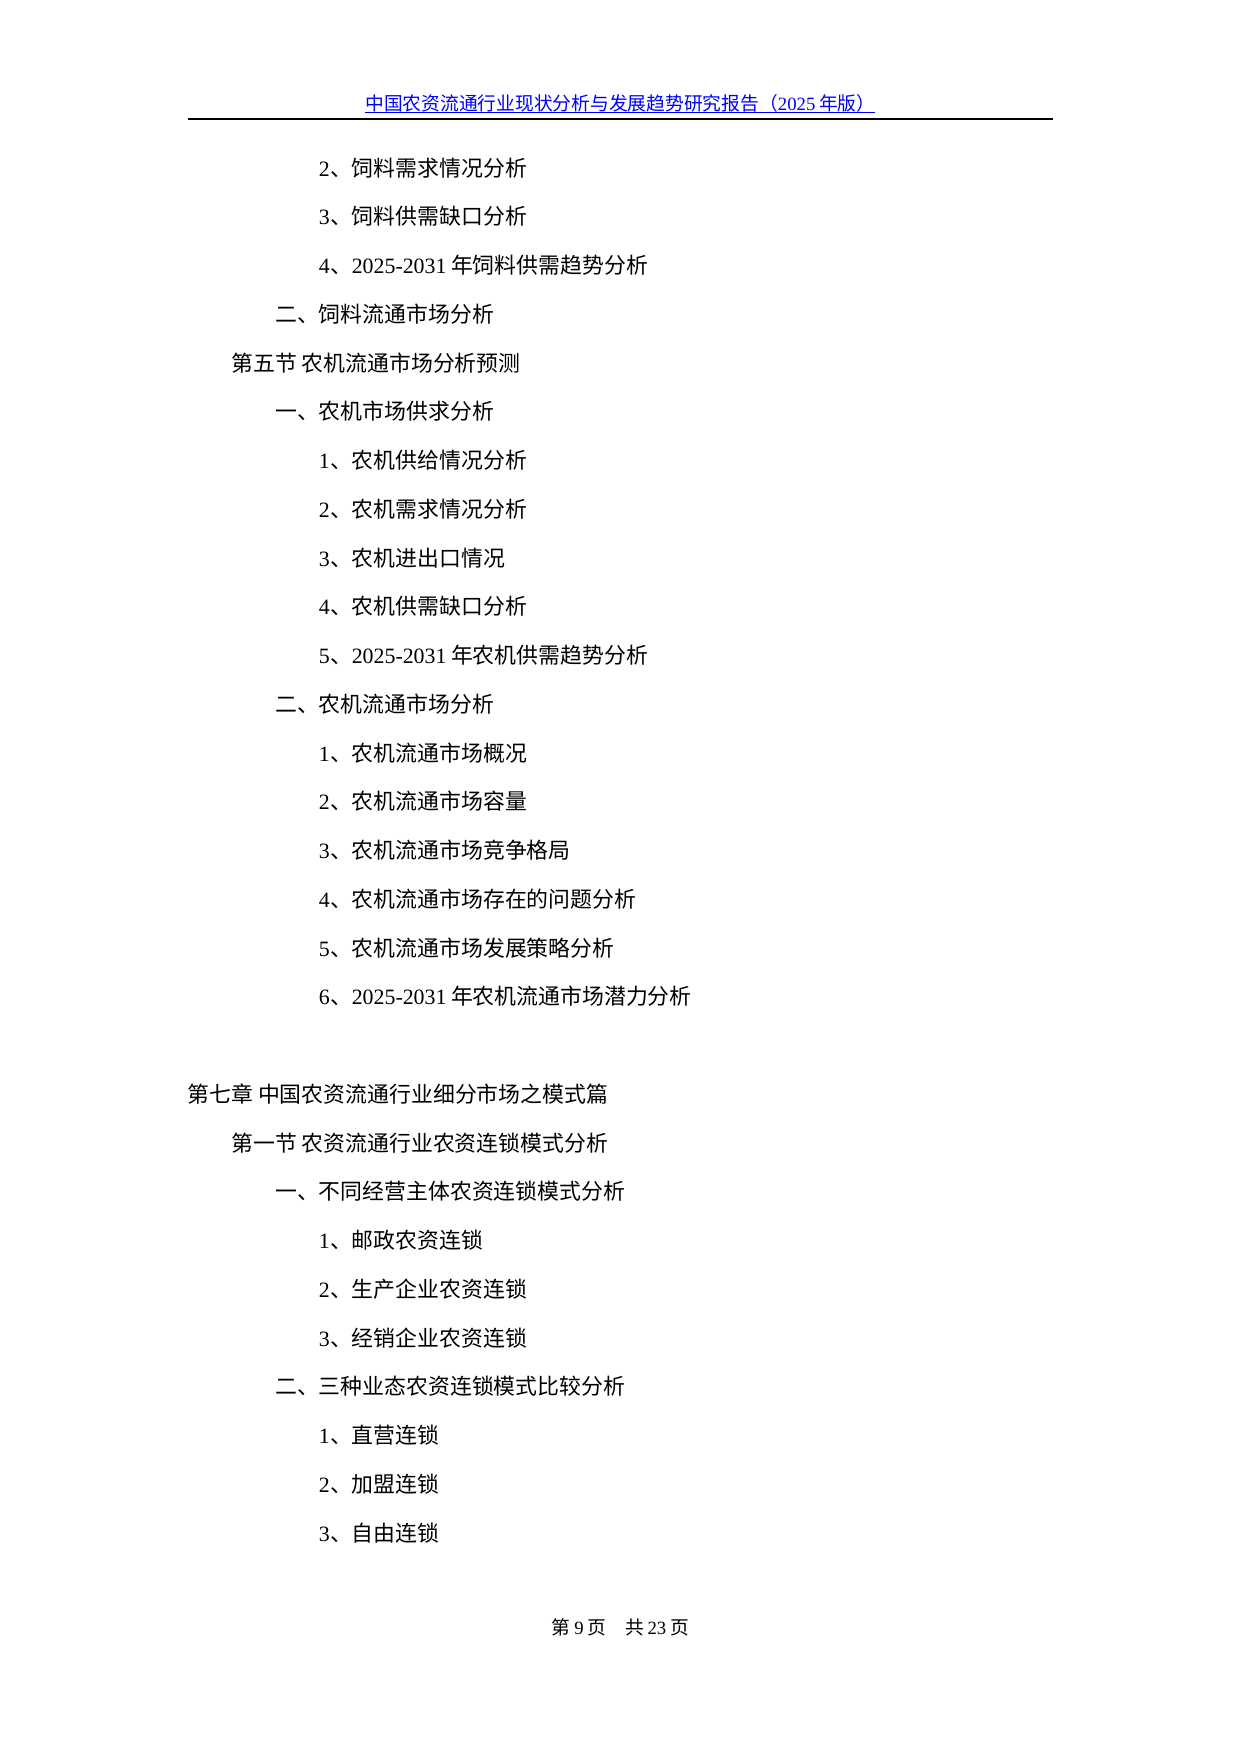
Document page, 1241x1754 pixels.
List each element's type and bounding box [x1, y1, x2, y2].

text [187, 150, 1053, 1548]
